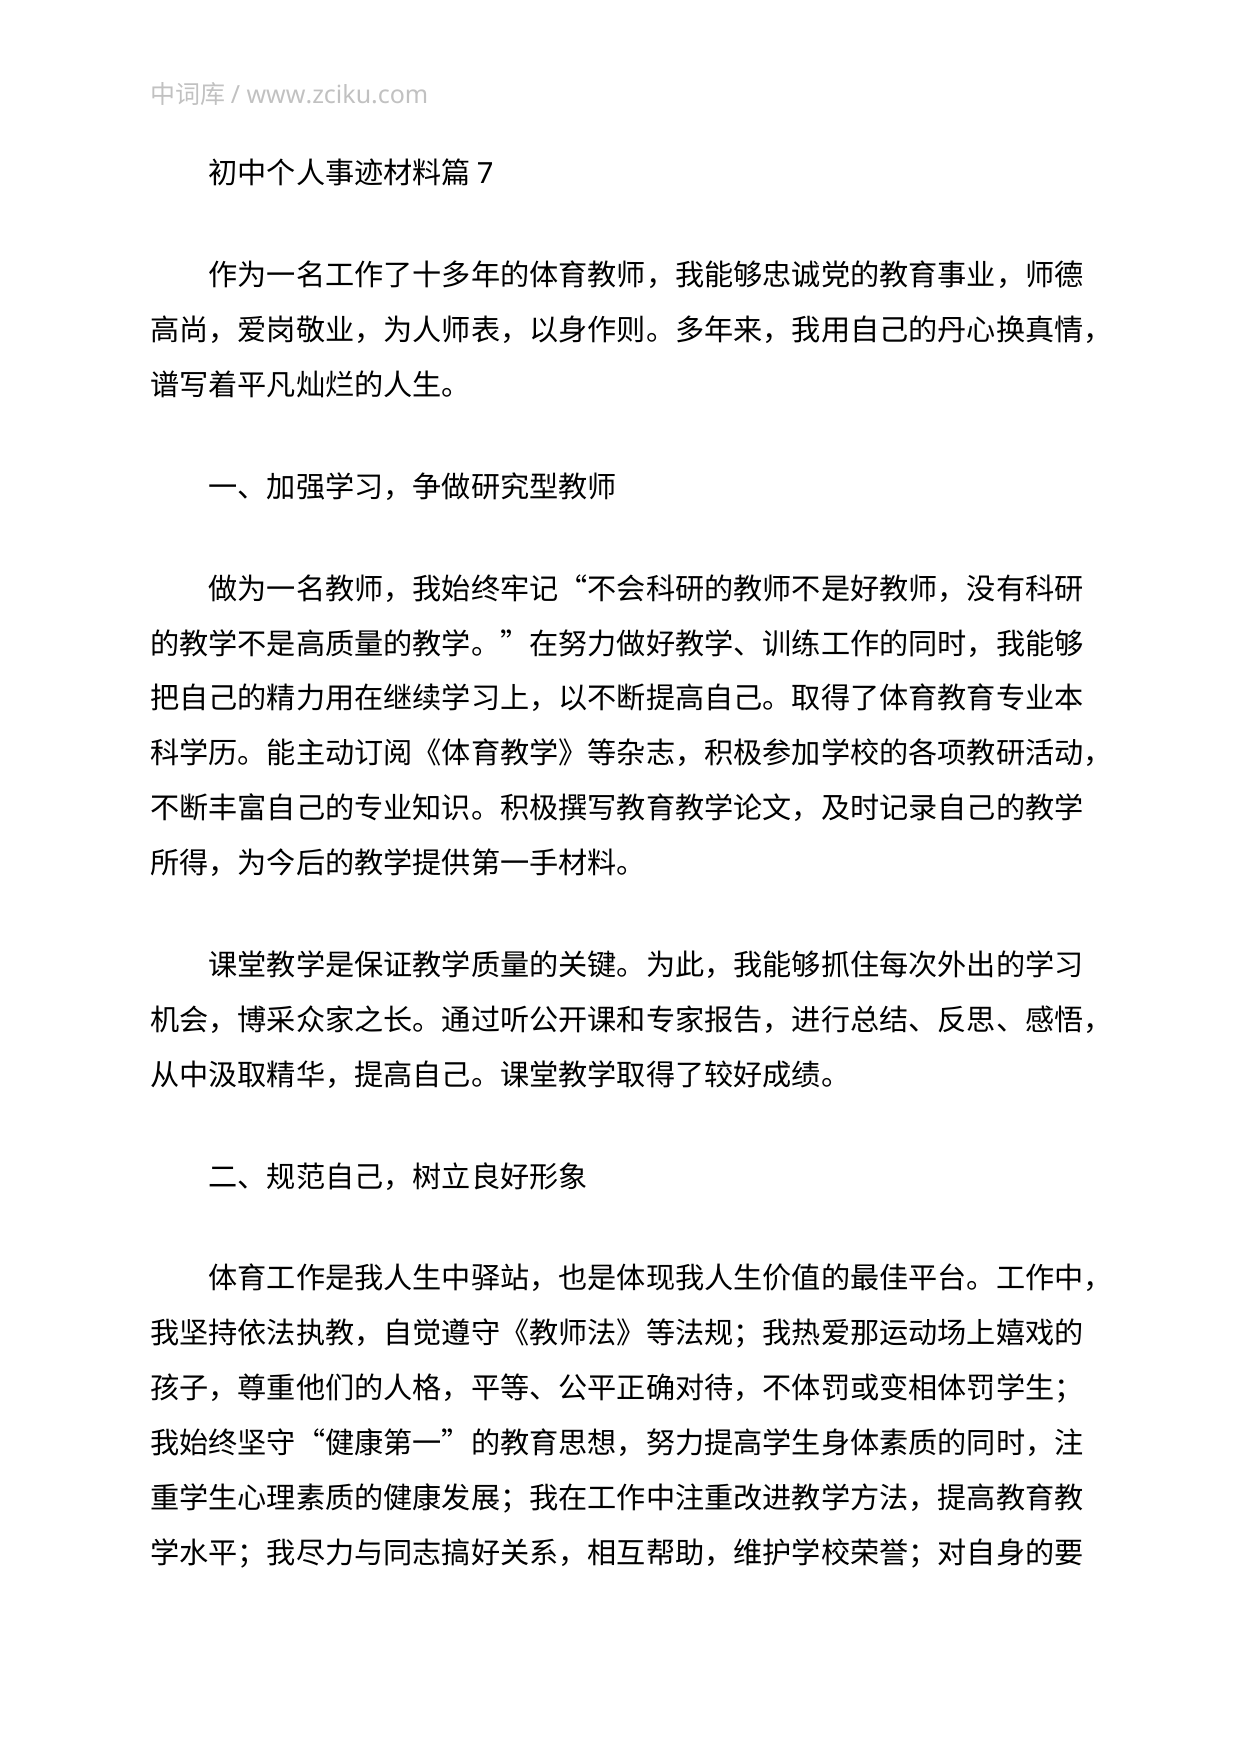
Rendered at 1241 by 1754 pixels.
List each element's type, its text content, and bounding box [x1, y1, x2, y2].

text 一、加强学习，争做研究型教师 [150, 463, 1090, 506]
text 作为一名工作了十多年的体育教师，我能够忠诚党的教育事业，师德高尚，爱岗敬业，为人师表，以身作则。多年来，我用自己的丹心换真情，谱写着平凡灿烂的人生。 [150, 252, 1090, 404]
text 二、规范自己，树立良好形象 [150, 1153, 1090, 1195]
text 初中个人事迹材料篇7 [150, 150, 1090, 192]
text 课堂教学是保证教学质量的关键。为此，我能够抓住每次外出的学习机会，博采众家之长。通过听公开课和专家报告，进行总结、反思、感悟，从中汲取精华，提高自己。课堂教学取得了较好成绩。 [150, 942, 1090, 1094]
text 做为一名教师，我始终牢记“不会科研的教师不是好教师，没有科研的教学不是高质量的教学。”在努力做好教学、训练工作的同时，我能够把自己的精力用在继续学习上，以不断提高自己。取得了体育教育专业本科学历。能主动订阅《体育教学》等杂志，积极参加学校的各项教研活动，不断丰富自己的专业知识。积极撰写教育教学论文，及时记录自己的教学所得，为今后的教学提供第一手材料。 [150, 565, 1090, 882]
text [150, 1255, 1090, 1572]
